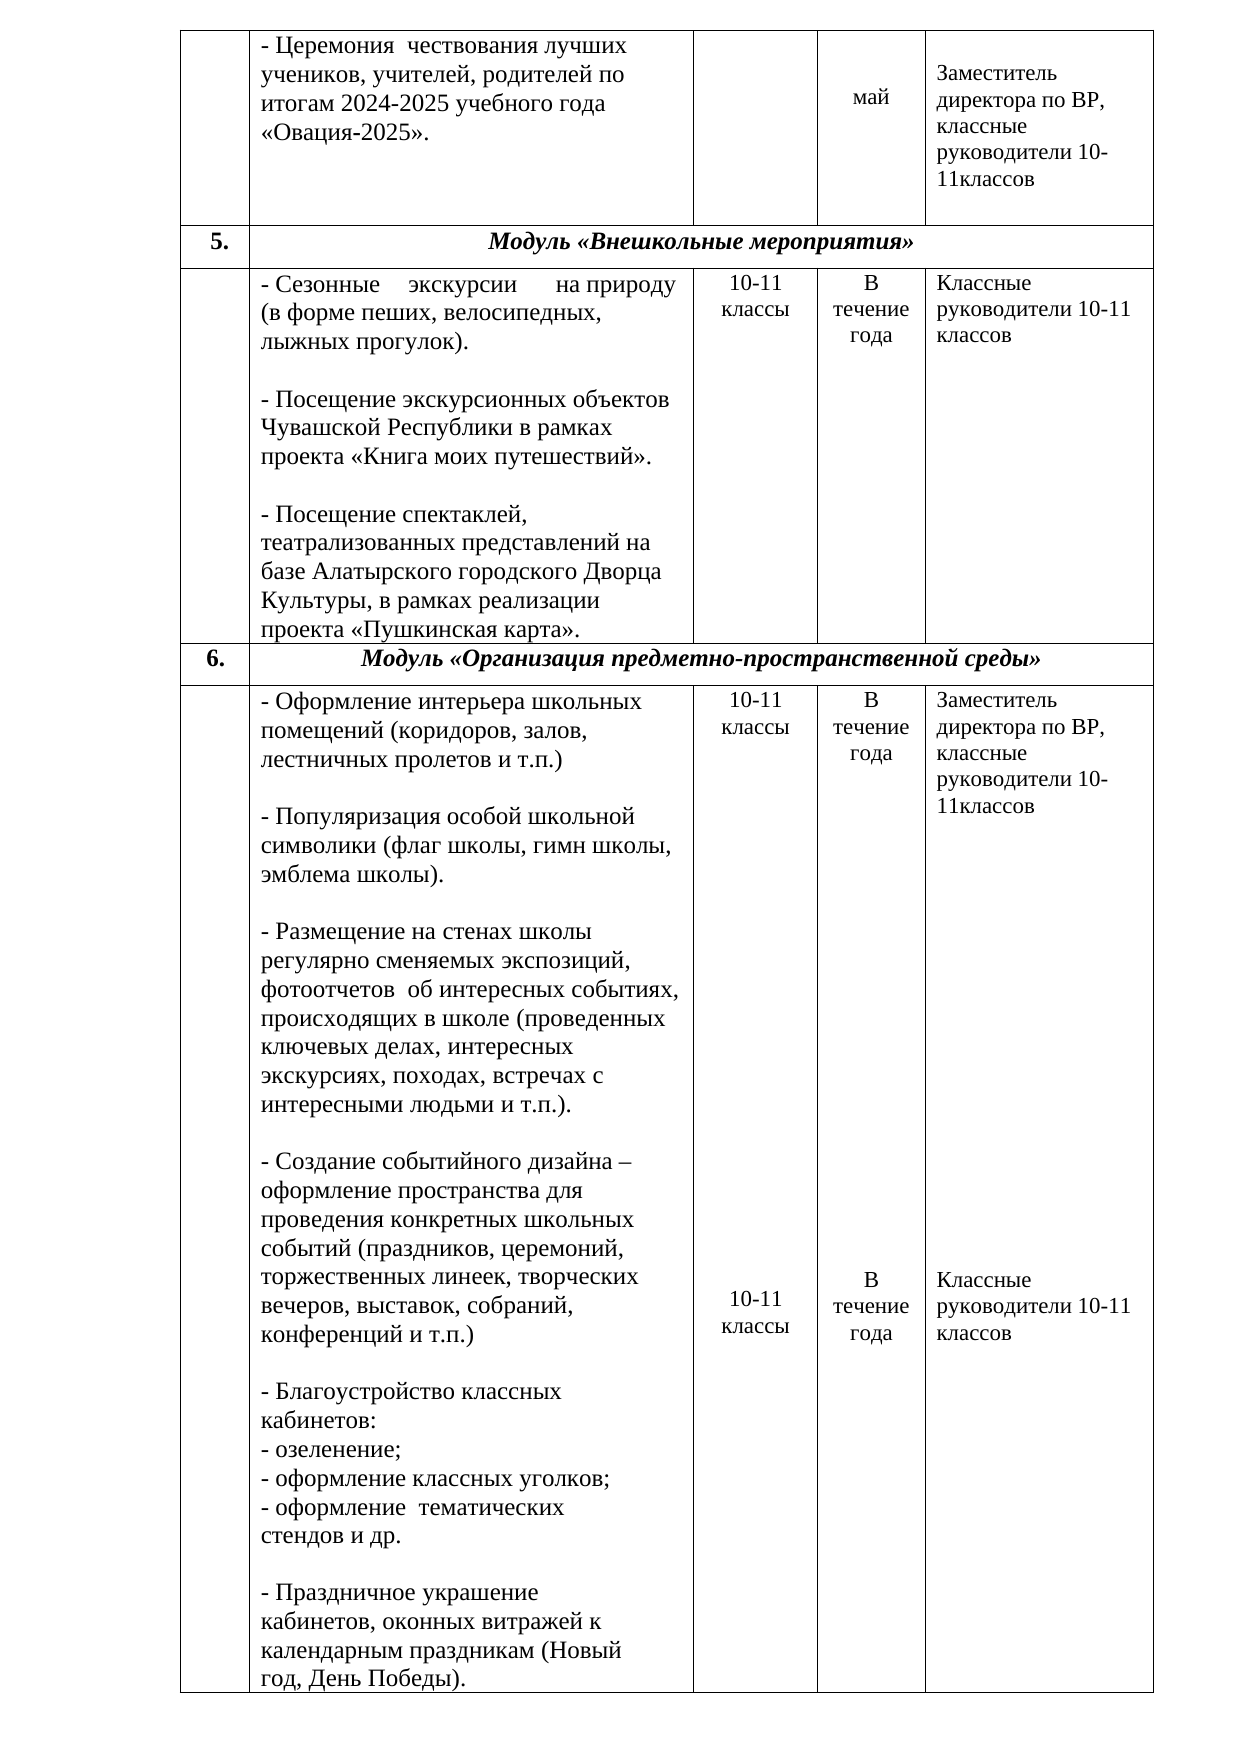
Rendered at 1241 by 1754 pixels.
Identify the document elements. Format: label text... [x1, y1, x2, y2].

table_cell Классные руководители 10-11 классов [926, 269, 1153, 642]
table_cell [926, 686, 1153, 1692]
table_cell [181, 31, 249, 225]
table_cell 6. [181, 644, 249, 685]
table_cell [250, 31, 693, 225]
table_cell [694, 31, 817, 225]
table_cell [694, 686, 817, 1692]
table_cell Модуль «Организация предметно-пространственной среды» [250, 644, 1153, 685]
table_cell 10-11 классы [694, 269, 817, 642]
table_cell [181, 269, 249, 642]
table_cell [926, 31, 1153, 225]
table_cell 5. [181, 226, 249, 268]
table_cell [818, 686, 925, 1692]
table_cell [818, 31, 925, 225]
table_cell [250, 686, 693, 1692]
table_cell [181, 686, 249, 1692]
table_cell В течение года [818, 269, 925, 642]
table_cell Модуль «Внешкольные мероприятия» [250, 226, 1153, 268]
table_cell - Сезонные экскурсии на природу (в форме пеших, велосипедных, лыжных прогулок). - Посещение экскурсионных объектов Чувашской Республики в рамках проекта «Книга моих путешествий». - Посещение спектаклей, театрализованных представлений на базе Алатырского городского Дворца Культуры, в рамках реализации проекта «Пушкинская карта». [250, 269, 693, 642]
